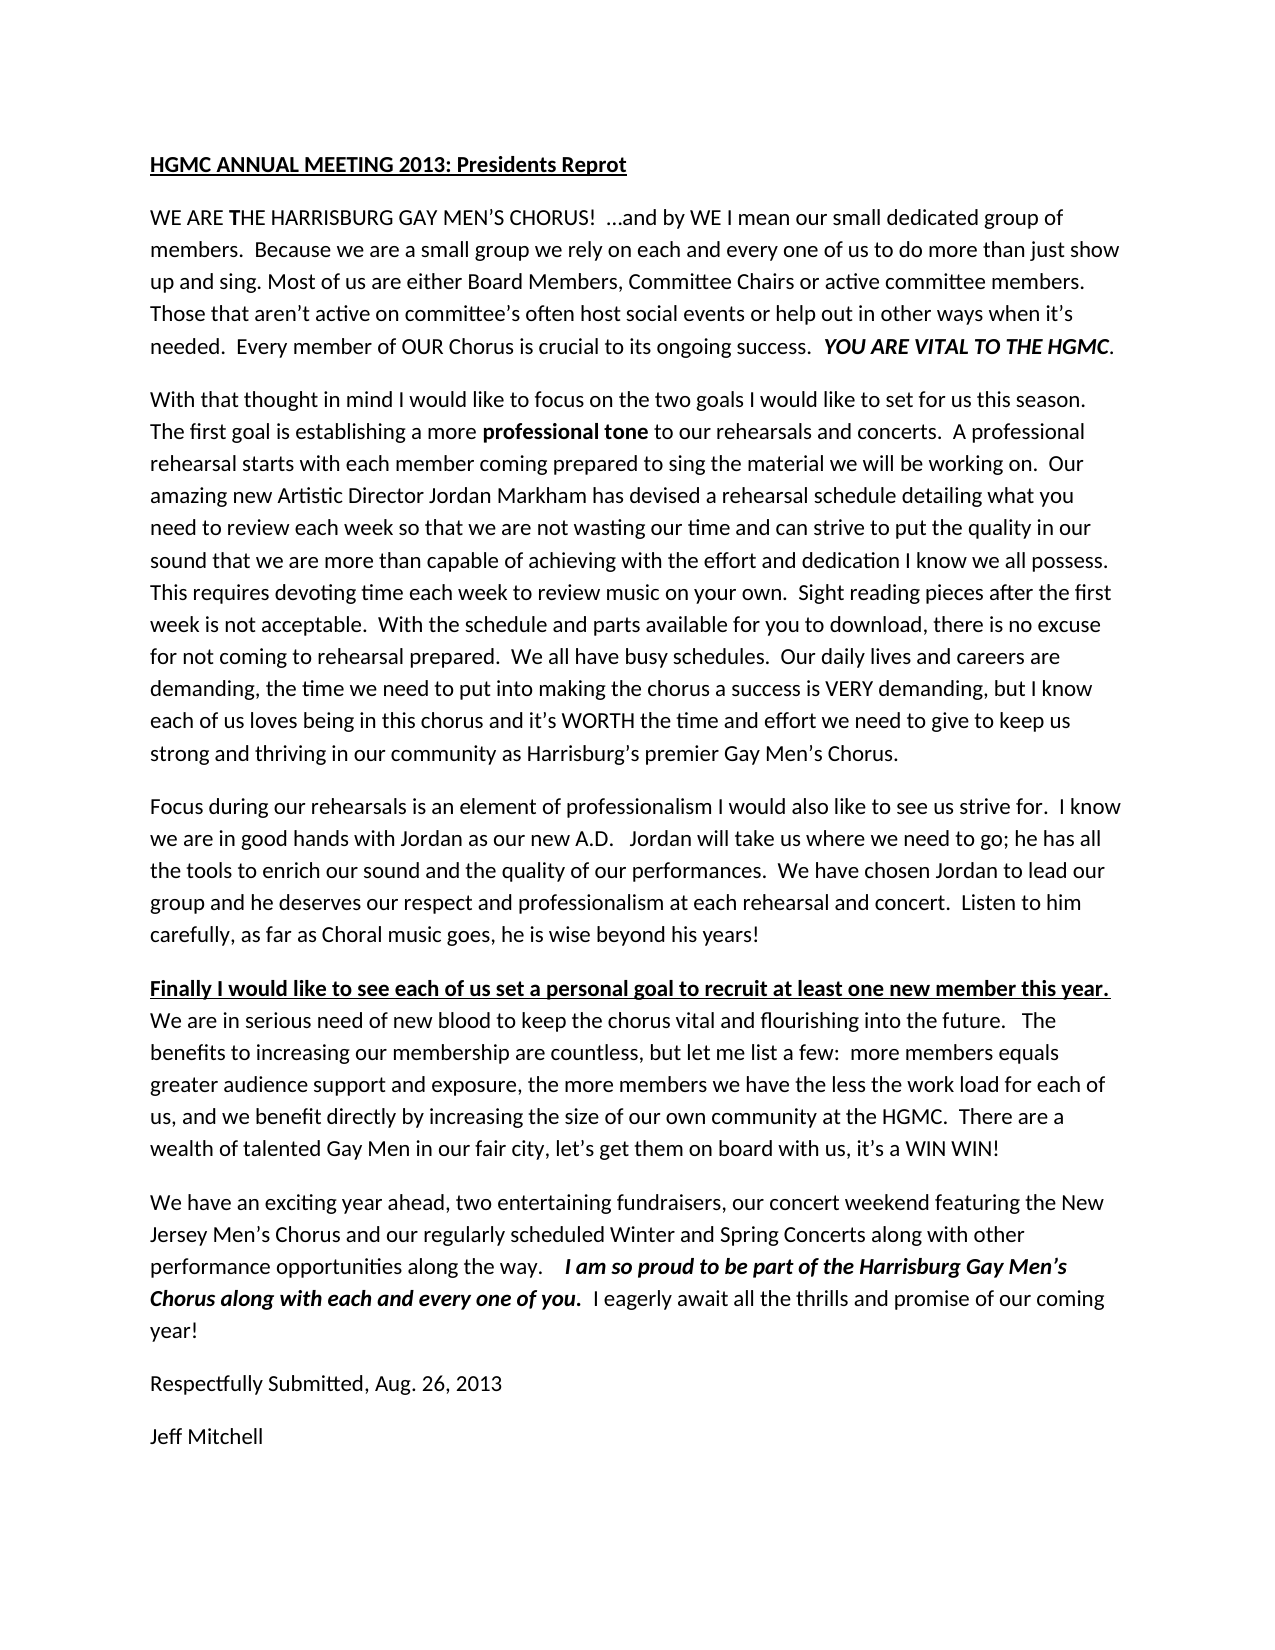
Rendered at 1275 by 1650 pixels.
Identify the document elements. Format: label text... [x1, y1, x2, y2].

text Respectfully Submitted, Aug. 26, 2013 [150, 1369, 1125, 1397]
text WE ARE THE HARRISBURG GAY MEN’S CHORUS! …and by WE I mean our small dedicated group of members. Because we are a small group we rely on each and every one of us to do more than just show up and sing. Most of us are either Board Members, Committee Chairs or active committee members. Those that aren’t active on committee’s often host social events or help out in other ways when it’s needed. Every member of OUR Chorus is crucial to its ongoing success. YOU ARE VITAL TO THE HGMC. [150, 203, 1125, 360]
text With that thought in mind I would like to focus on the two goals I would like to set for us this season. The first goal is establishing a more professional tone to our rehearsals and concerts. A professional rehearsal starts with each member coming prepared to sing the material we will be working on. Our amazing new Artistic Director Jordan Markham has devised a rehearsal schedule detailing what you need to review each week so that we are not wasting our time and can strive to put the quality in our sound that we are more than capable of achieving with the effort and dedication I know we all possess. This requires devoting time each week to review music on your own. Sight reading pieces after the first week is not acceptable. With the schedule and parts available for you to download, there is no excuse for not coming to rehearsal prepared. We all have busy schedules. Our daily lives and careers are demanding, the time we need to put into making the chorus a success is VERY demanding, but I know each of us loves being in this chorus and it’s WORTH the time and effort we need to give to keep us strong and thriving in our community as Harrisburg’s premier Gay Men’s Chorus. [150, 385, 1125, 767]
text Finally I would like to see each of us set a personal goal to recruit at least one new member this year. We are in serious need of new blood to keep the chorus vital and flourishing into the future. The benefits to increasing our membership are countless, but let me list a few: more members equals greater audience support and exposure, the more members we have the less the work load for each of us, and we benefit directly by increasing the size of our own community at the HGMC. There are a wealth of talented Gay Men in our fair city, let’s get them on board with us, it’s a WIN WIN! [150, 974, 1125, 1163]
text Jeff Mitchell [150, 1422, 1125, 1450]
text We have an exciting year ahead, two entertaining fundraisers, our concert weekend featuring the New Jersey Men’s Chorus and our regularly scheduled Winter and Spring Concerts along with other performance opportunities along the way. I am so proud to be part of the Harrisburg Gay Men’s Chorus along with each and every one of you. I eagerly await all the thrills and promise of our coming year! [150, 1188, 1125, 1344]
text HGMC ANNUAL MEETING 2013: Presidents Reprot [150, 150, 1125, 178]
text Focus during our rehearsals is an element of professionalism I would also like to see us strive for. I know we are in good hands with Jordan as our new A.D. Jordan will take us where we need to go; he has all the tools to enrich our sound and the quality of our performances. We have chosen Jordan to lead our group and he deserves our respect and professionalism at each rehearsal and concert. Listen to him carefully, as far as Choral music goes, he is wise beyond his years! [150, 792, 1125, 949]
